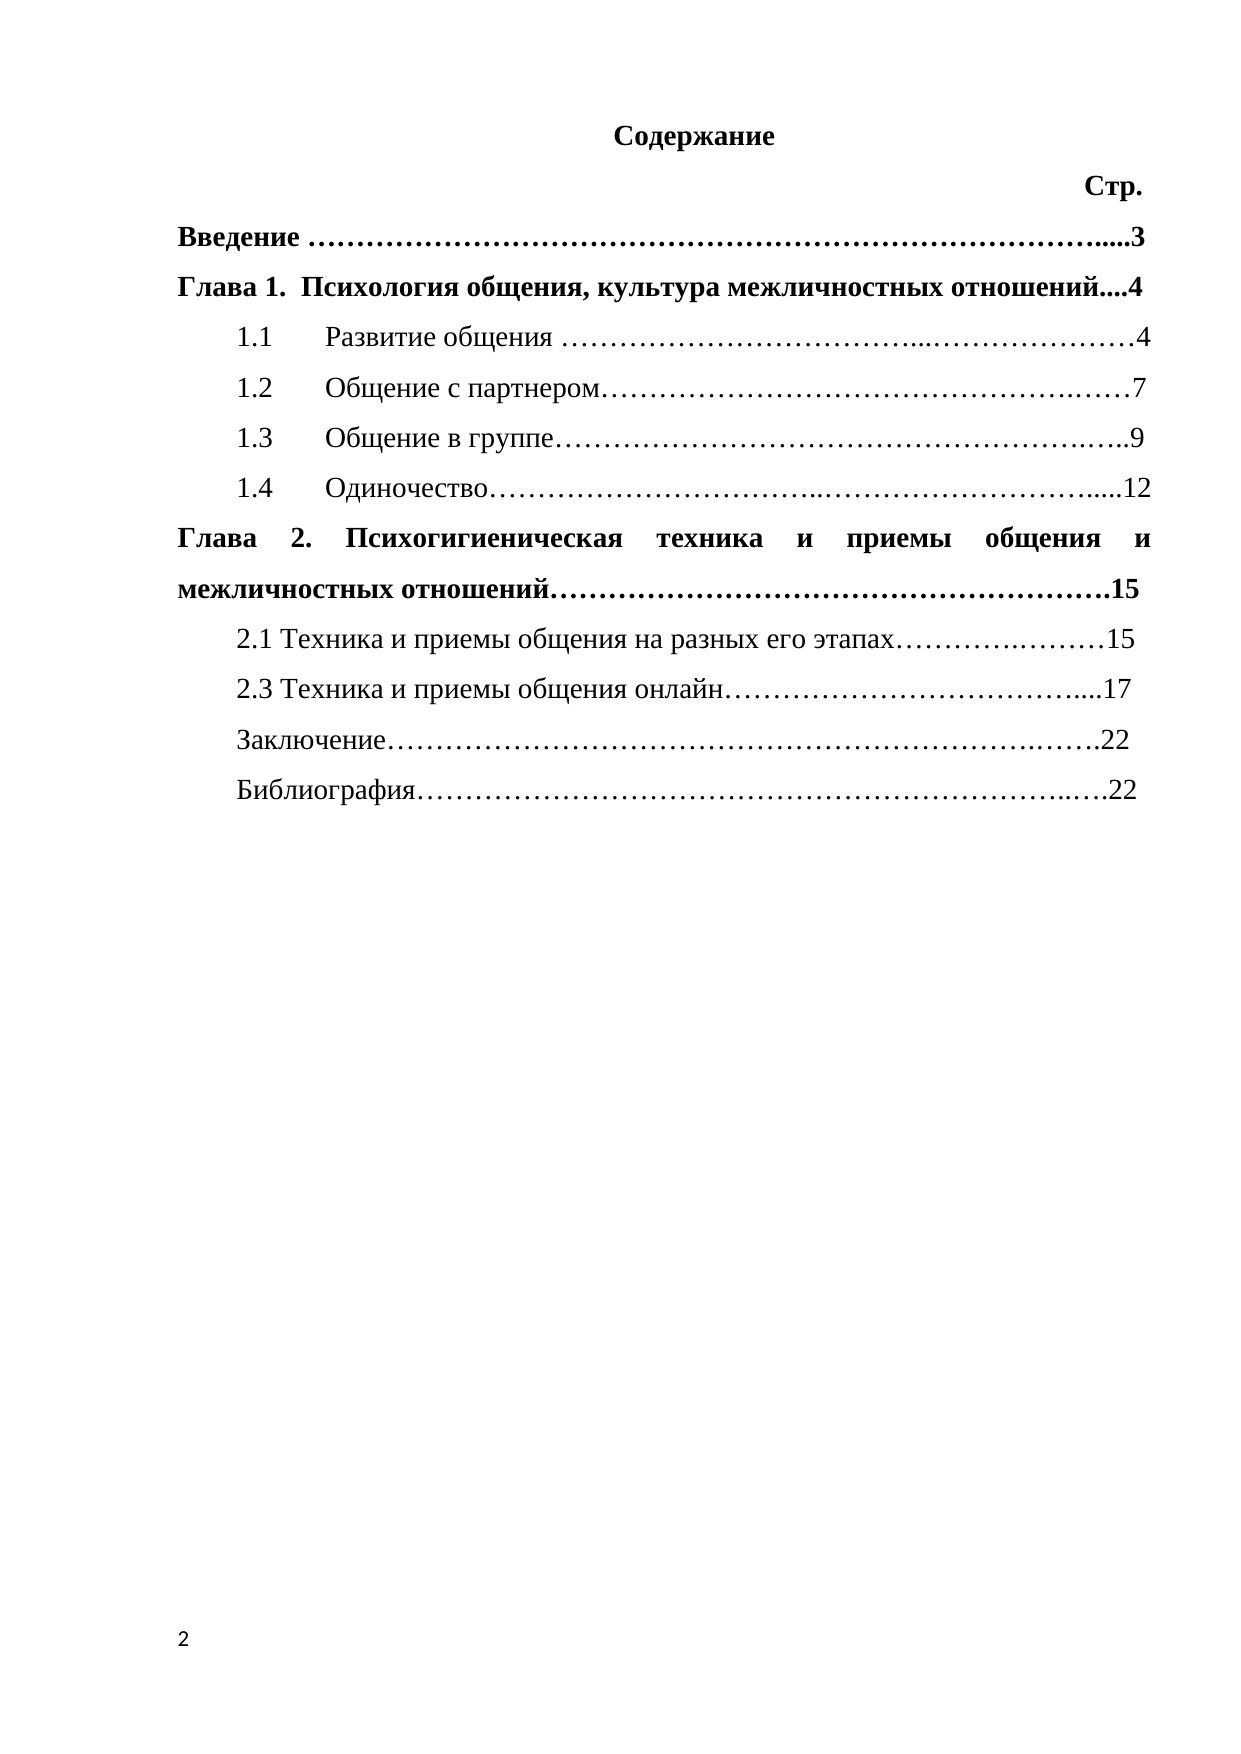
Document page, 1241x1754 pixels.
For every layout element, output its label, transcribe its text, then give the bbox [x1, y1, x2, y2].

text Содержание [177, 118, 1152, 152]
list Развитие общения ………………………………...…………………4 [177, 319, 1152, 353]
list Общение с партнером………………………………………….……7 [177, 370, 1152, 403]
text Глава 1. Психология общения, культура межличностных отношений....4 [177, 269, 1152, 303]
text Стр. [177, 168, 1152, 202]
list Общение в группе……………………………………………….…..9 [177, 420, 1152, 453]
text Библиография…………………………………………………………..….22 [177, 772, 1152, 806]
text Заключение………………………………………………………….…….22 [177, 722, 1152, 755]
list Одиночество……………………………..……………………….....12 [177, 470, 1152, 504]
text Введение ……………………………………………………………………….....3 [177, 219, 1152, 252]
text 2.1 Техника и приемы общения на разных его этапах………….………15 [177, 621, 1152, 655]
text Глава 2. Психогигиеническая техника и приемы общения и межличностных отношений………………………………………………….15 [177, 521, 1152, 604]
text 2.3 Техника и приемы общения онлайн………………………………....17 [177, 672, 1152, 705]
